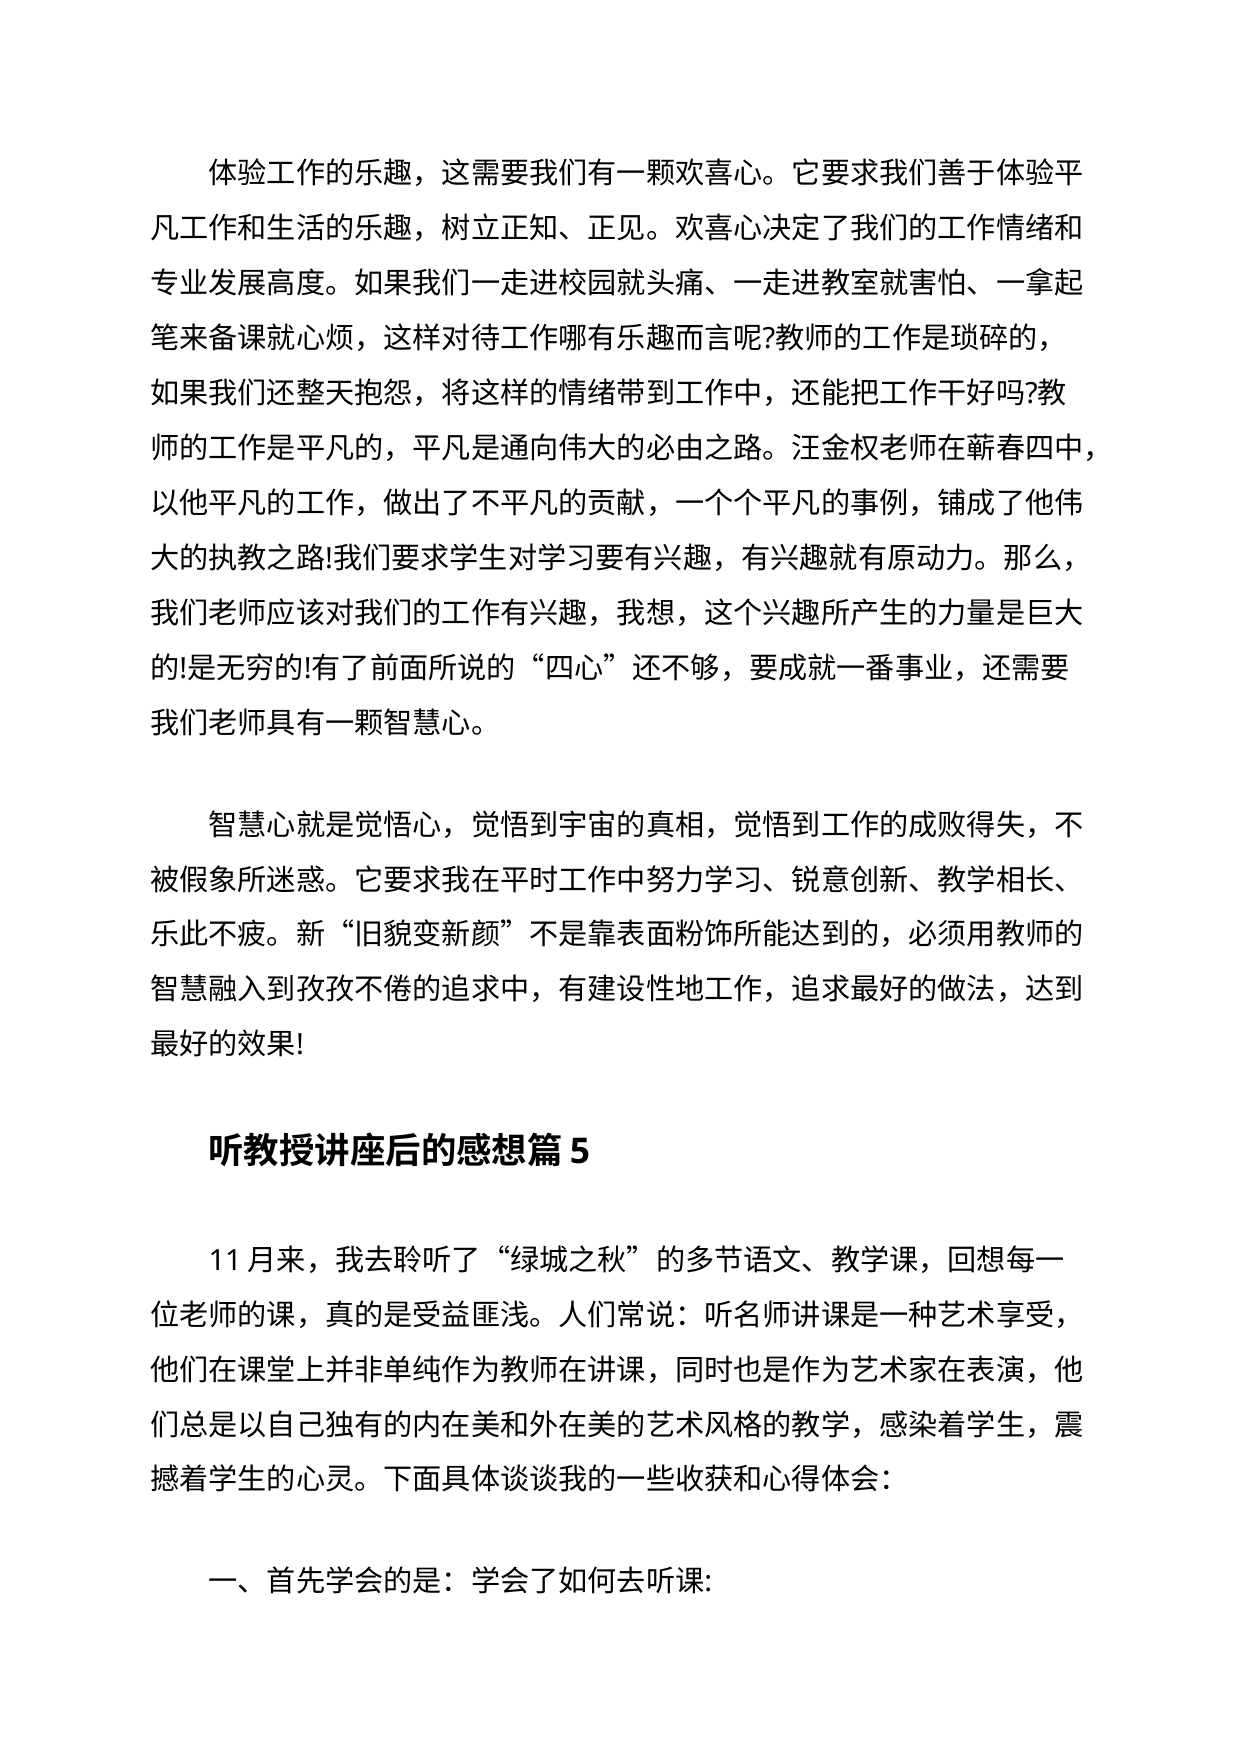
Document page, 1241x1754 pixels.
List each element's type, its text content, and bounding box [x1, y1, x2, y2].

text 智慧心就是觉悟心，觉悟到宇宙的真相，觉悟到工作的成败得失，不被假象所迷惑。它要求我在平时工作中努力学习、锐意创新、教学相长、乐此不疲。新“旧貌变新颜”不是靠表面粉饰所能达到的，必须用教师的智慧融入到孜孜不倦的追求中，有建设性地工作，追求最好的做法，达到最好的效果! [150, 801, 1090, 1063]
text 一、首先学会的是：学会了如何去听课: [150, 1558, 1090, 1600]
text 体验工作的乐趣，这需要我们有一颗欢喜心。它要求我们善于体验平凡工作和生活的乐趣，树立正知、正见。欢喜心决定了我们的工作情绪和专业发展高度。如果我们一走进校园就头痛、一走进教室就害怕、一拿起笔来备课就心烦，这样对待工作哪有乐趣而言呢?教师的工作是琐碎的，如果我们还整天抱怨，将这样的情绪带到工作中，还能把工作干好吗?教师的工作是平凡的，平凡是通向伟大的必由之路。汪金权老师在蕲春四中，以他平凡的工作，做出了不平凡的贡献，一个个平凡的事例，铺成了他伟大的执教之路!我们要求学生对学习要有兴趣，有兴趣就有原动力。那么，我们老师应该对我们的工作有兴趣，我想，这个兴趣所产生的力量是巨大的!是无穷的!有了前面所说的“四心”还不够，要成就一番事业，还需要我们老师具有一颗智慧心。 [150, 150, 1090, 742]
text 听教授讲座后的感想篇5 [150, 1123, 1090, 1174]
text 11月来，我去聆听了“绿城之秋”的多节语文、教学课，回想每一位老师的课，真的是受益匪浅。人们常说：听名师讲课是一种艺术享受，他们在课堂上并非单纯作为教师在讲课，同时也是作为艺术家在表演，他们总是以自己独有的内在美和外在美的艺术风格的教学，感染着学生，震撼着学生的心灵。下面具体谈谈我的一些收获和心得体会： [150, 1236, 1090, 1498]
